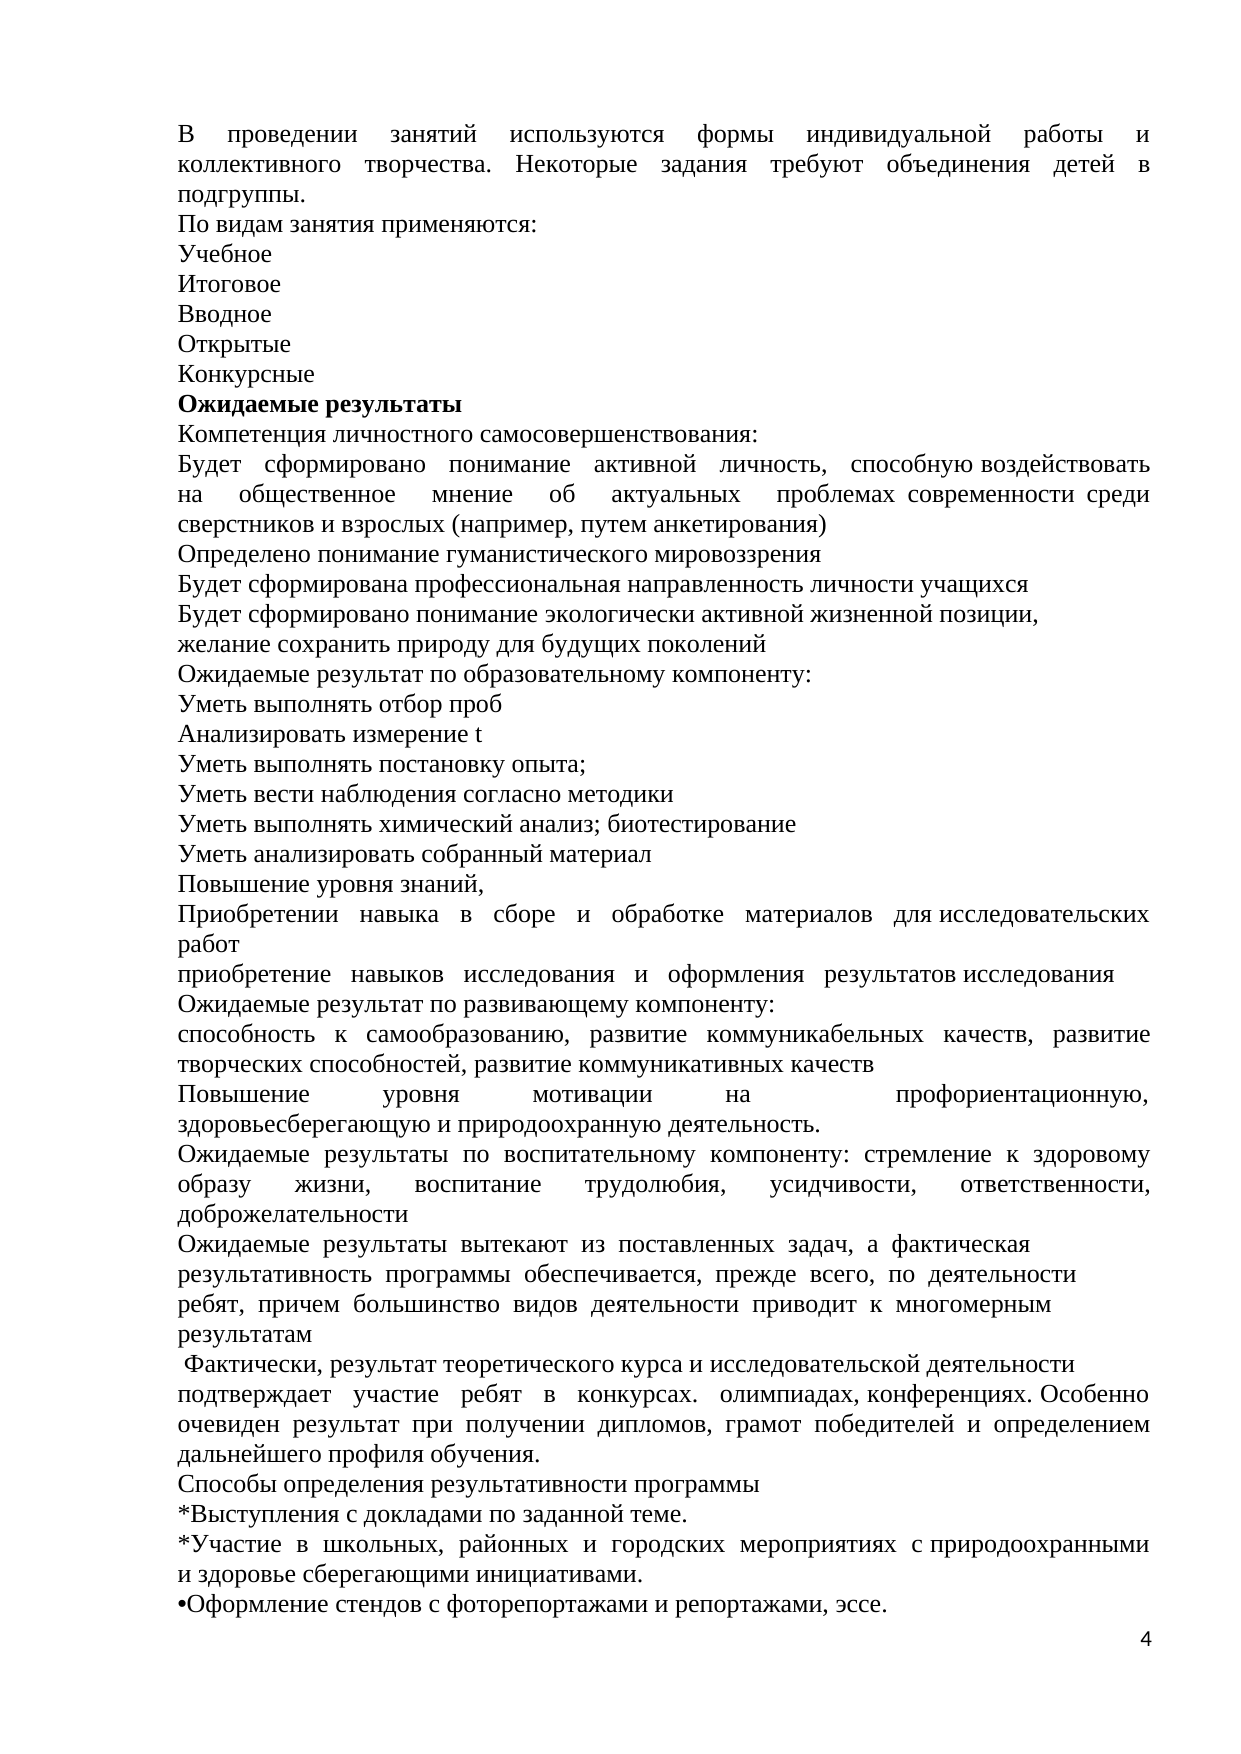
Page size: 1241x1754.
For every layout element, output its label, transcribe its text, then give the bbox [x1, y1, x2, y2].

text Уметь вести наблюдения согласно методики [177, 778, 1152, 808]
text Способы определения результативности программы [177, 1468, 1152, 1498]
text результативность программы обеспечивается, прежде всего, по деятельности [177, 1258, 1152, 1288]
text В проведении занятий используются формы индивидуальной работы и коллективного творчества. Некоторые задания требуют объединения детей в подгруппы. [177, 118, 1152, 208]
text желание сохранить природу для будущих поколений [177, 628, 1152, 658]
text Открытые [177, 328, 1152, 358]
text •Оформление стендов с фоторепортажами и репортажами, эссе. [177, 1588, 1152, 1618]
text Уметь выполнять постановку опыта; [177, 748, 1152, 778]
text Анализировать измерение t [177, 718, 1152, 748]
text результатам [177, 1318, 1152, 1348]
text Повышение уровня знаний, [177, 868, 1152, 898]
text Уметь выполнять отбор проб [177, 688, 1152, 718]
text ребят, причем большинство видов деятельности приводит к многомерным [177, 1288, 1152, 1318]
text подтверждает участие ребят в конкурсах. олимпиадах, конференциях. Особенно очевиден результат при получении дипломов, грамот победителей и определением дальнейшего профиля обучения. [177, 1378, 1152, 1468]
text Вводное [177, 298, 1152, 328]
text Будет сформировано понимание экологически активной жизненной позиции, [177, 598, 1152, 628]
text Приобретении навыка в сборе и обработке материалов для исследовательских работ [177, 898, 1152, 958]
text приобретение навыков исследования и оформления результатов исследования [177, 958, 1152, 988]
text Итоговое [177, 268, 1152, 298]
text Уметь выполнять химический анализ; биотестирование [177, 808, 1152, 838]
text Учебное [177, 238, 1152, 268]
text Ожидаемые результаты [177, 388, 1152, 418]
text Фактически, результат теоретического курса и исследовательской деятельности [177, 1348, 1152, 1378]
text Компетенция личностного самосовершенствования: [177, 418, 1152, 448]
text способность к самообразованию, развитие коммуникабельных качеств, развитие творческих способностей, развитие коммуникативных качеств [177, 1018, 1152, 1078]
text Конкурсные [177, 358, 1152, 388]
text *Выступления с докладами по заданной теме. [177, 1498, 1152, 1528]
text Уметь анализировать собранный материал [177, 838, 1152, 868]
text По видам занятия применяются: [177, 208, 1152, 238]
text Ожидаемые результаты вытекают из поставленных задач, а фактическая [177, 1228, 1152, 1258]
text *Участие в школьных, районных и городских мероприятиях с природоохранными и здоровье сберегающими инициативами. [177, 1528, 1152, 1588]
text Ожидаемые результат по образовательному компоненту: [177, 658, 1152, 688]
text Ожидаемые результат по развивающему компоненту: [177, 988, 1152, 1018]
text Будет сформирована профессиональная направленность личности учащихся [177, 568, 1152, 598]
text Повышение уровня мотивации на профориентационную, здоровьесберегающую и природоохранную деятельность. [177, 1078, 1152, 1138]
text Будет сформировано понимание активной личность, способную воздействовать на общественное мнение об актуальных проблемах современности среди сверстников и взрослых (например, путем анкетирования) [177, 448, 1152, 538]
text Определено понимание гуманистического мировоззрения [177, 538, 1152, 568]
text Ожидаемые результаты по воспитательному компоненту: стремление к здоровому образу жизни, воспитание трудолюбия, усидчивости, ответственности, доброжелательности [177, 1138, 1152, 1228]
